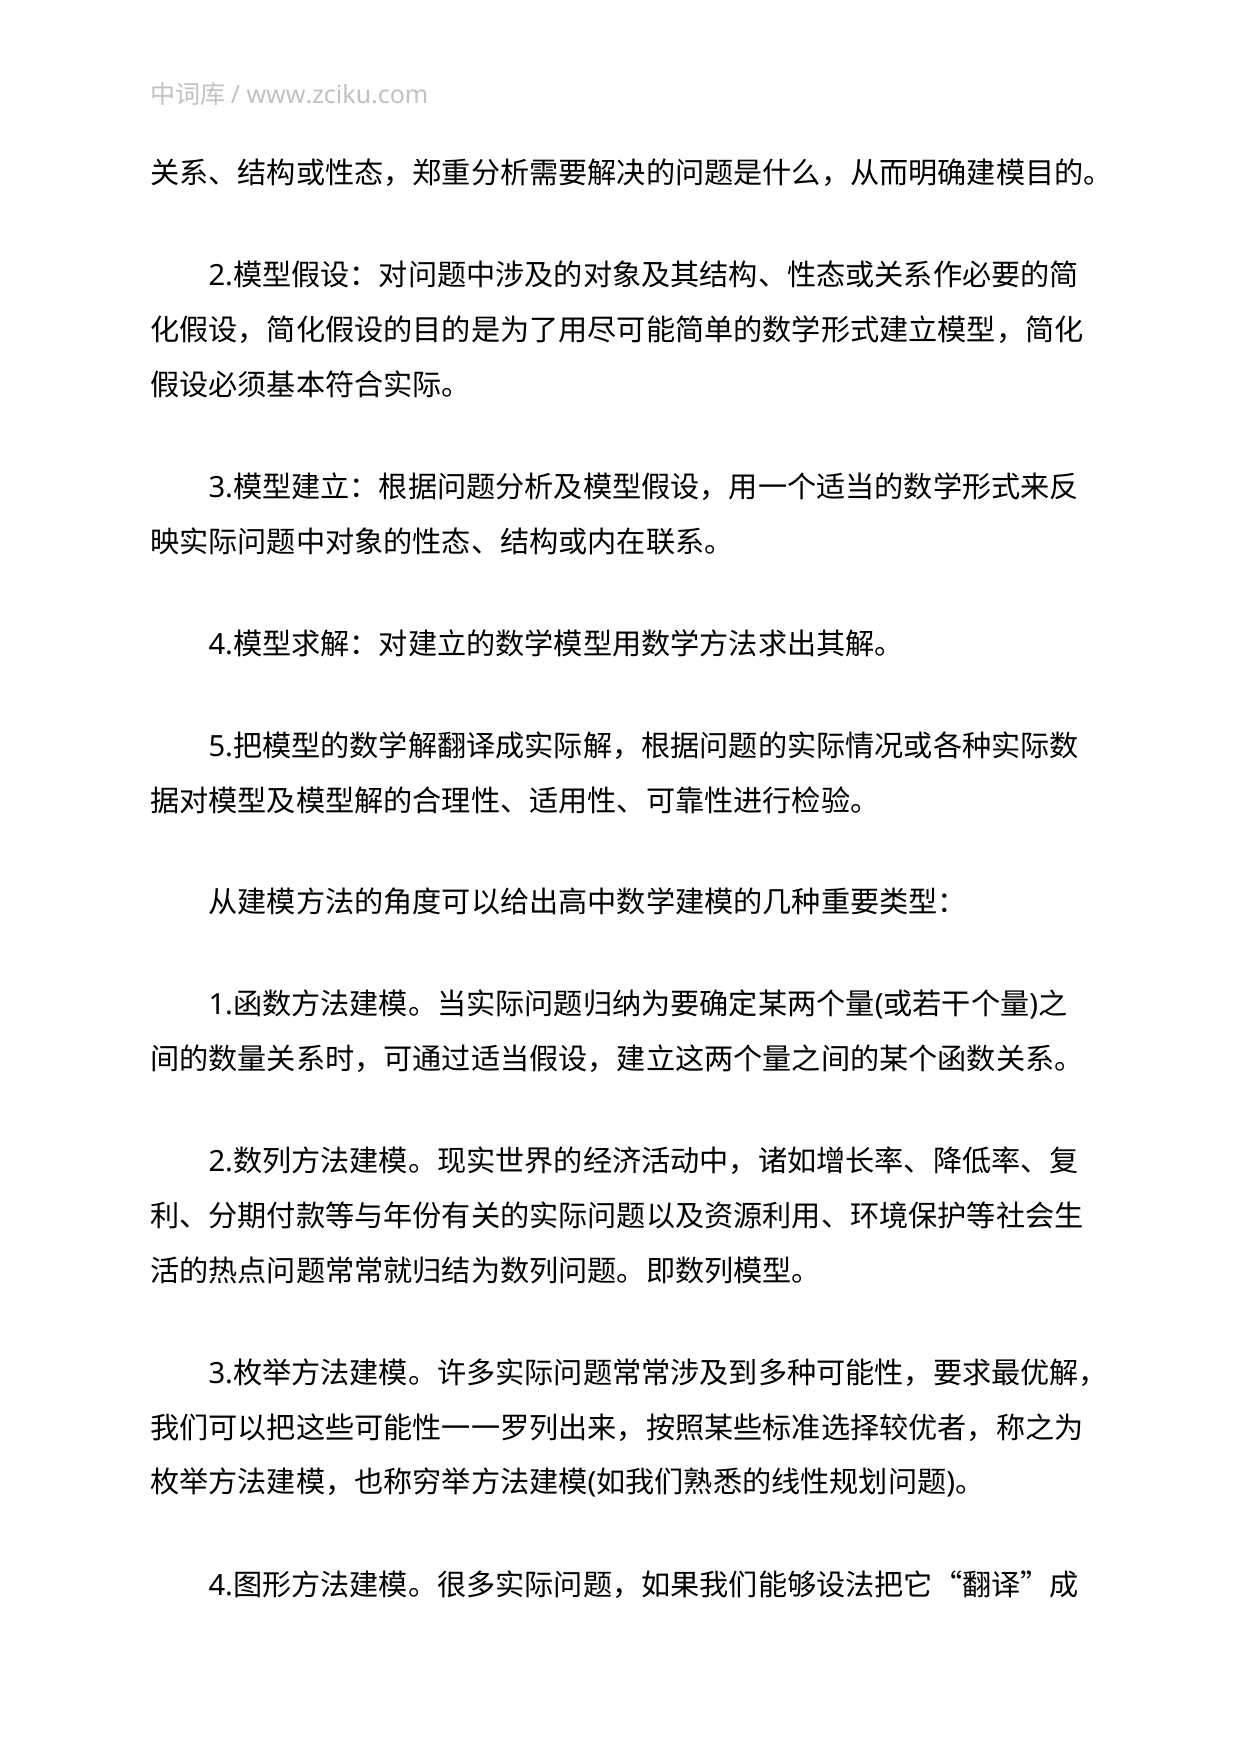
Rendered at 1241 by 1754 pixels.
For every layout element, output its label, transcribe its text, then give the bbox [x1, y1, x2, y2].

text 5.把模型的数学解翻译成实际解，根据问题的实际情况或各种实际数据对模型及模型解的合理性、适用性、可靠性进行检验。 [150, 722, 1090, 819]
text 4.模型求解：对建立的数学模型用数学方法求出其解。 [150, 620, 1090, 663]
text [150, 1561, 1090, 1603]
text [150, 150, 1090, 192]
text 2.数列方法建模。现实世界的经济活动中，诸如增长率、降低率、复利、分期付款等与年份有关的实际问题以及资源利用、环境保护等社会生活的热点问题常常就归结为数列问题。即数列模型。 [150, 1137, 1090, 1290]
text 从建模方法的角度可以给出高中数学建模的几种重要类型： [150, 879, 1090, 921]
text 3.枚举方法建模。许多实际问题常常涉及到多种可能性，要求最优解，我们可以把这些可能性一一罗列出来，按照某些标准选择较优者，称之为枚举方法建模，也称穷举方法建模(如我们熟悉的线性规划问题)。 [150, 1349, 1090, 1501]
text 1.函数方法建模。当实际问题归纳为要确定某两个量(或若干个量)之间的数量关系时，可通过适当假设，建立这两个量之间的某个函数关系。 [150, 981, 1090, 1078]
text 2.模型假设：对问题中涉及的对象及其结构、性态或关系作必要的简化假设，简化假设的目的是为了用尽可能简单的数学形式建立模型，简化假设必须基本符合实际。 [150, 252, 1090, 404]
text 3.模型建立：根据问题分析及模型假设，用一个适当的数学形式来反映实际问题中对象的性态、结构或内在联系。 [150, 463, 1090, 561]
